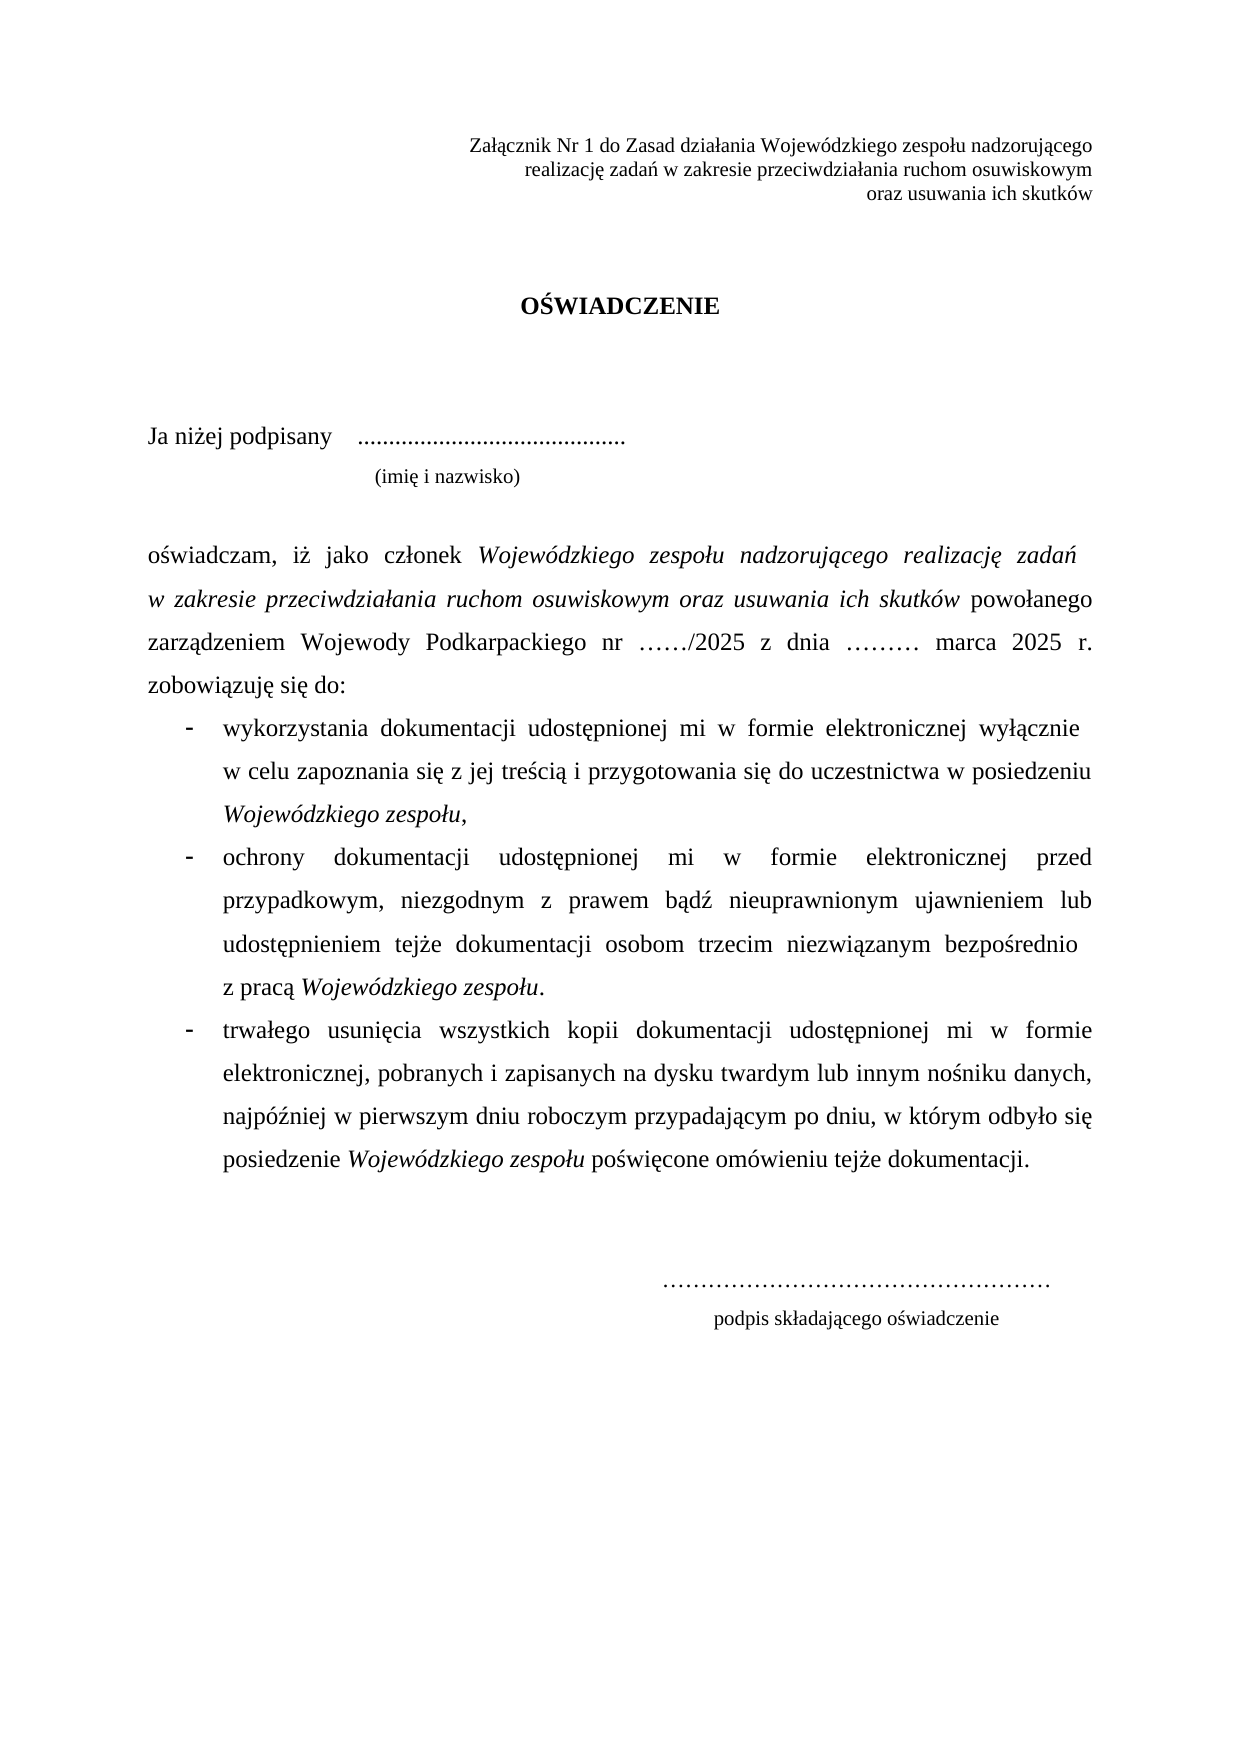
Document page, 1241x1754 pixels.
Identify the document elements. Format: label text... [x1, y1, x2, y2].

text Ja niżej podpisany ........................................... [148, 421, 1093, 449]
text oświadczam, iż jako członek Wojewódzkiego zespołu nadzorującego realizację zadań w zakresie przeciwdziałania ruchom osuwiskowym oraz usuwania ich skutków powołanego zarządzeniem Wojewody Podkarpackiego nr ……/2025 z dnia ……… marca 2025 r. zobowiązuję się do: [148, 541, 1093, 699]
text realizację zadań w zakresie przeciwdziałania ruchom osuwiskowym [148, 157, 1093, 181]
text (imię i nazwisko) [295, 464, 1093, 488]
text OŚWIADCZENIE [148, 291, 1093, 320]
text oraz usuwania ich skutków [148, 181, 1093, 205]
text …………………………………………… [620, 1266, 1093, 1293]
list trwałego usunięcia wszystkich kopii dokumentacji udostępnionej mi w formie elektronicznej, pobranych i zapisanych na dysku twardym lub innym nośniku danych, najpóźniej w pierwszym dniu roboczym przypadającym po dniu, w którym odbyło się posiedzenie Wojewódzkiego zespołu poświęcone omówieniu tejże dokumentacji. [185, 1015, 1093, 1173]
list ochrony dokumentacji udostępnionej mi w formie elektronicznej przed przypadkowym, niezgodnym z prawem bądź nieuprawnionym ujawnieniem lub udostępnieniem tejże dokumentacji osobom trzecim niezwiązanym bezpośrednio z pracą Wojewódzkiego zespołu. [185, 842, 1093, 1001]
list wykorzystania dokumentacji udostępnionej mi w formie elektronicznej wyłącznie w celu zapoznania się z jej treścią i przygotowania się do uczestnictwa w posiedzeniu Wojewódzkiego zespołu, [185, 713, 1093, 828]
text podpis składającego oświadczenie [620, 1306, 1093, 1330]
text Załącznik Nr 1 do Zasad działania Wojewódzkiego zespołu nadzorującego [148, 133, 1093, 157]
